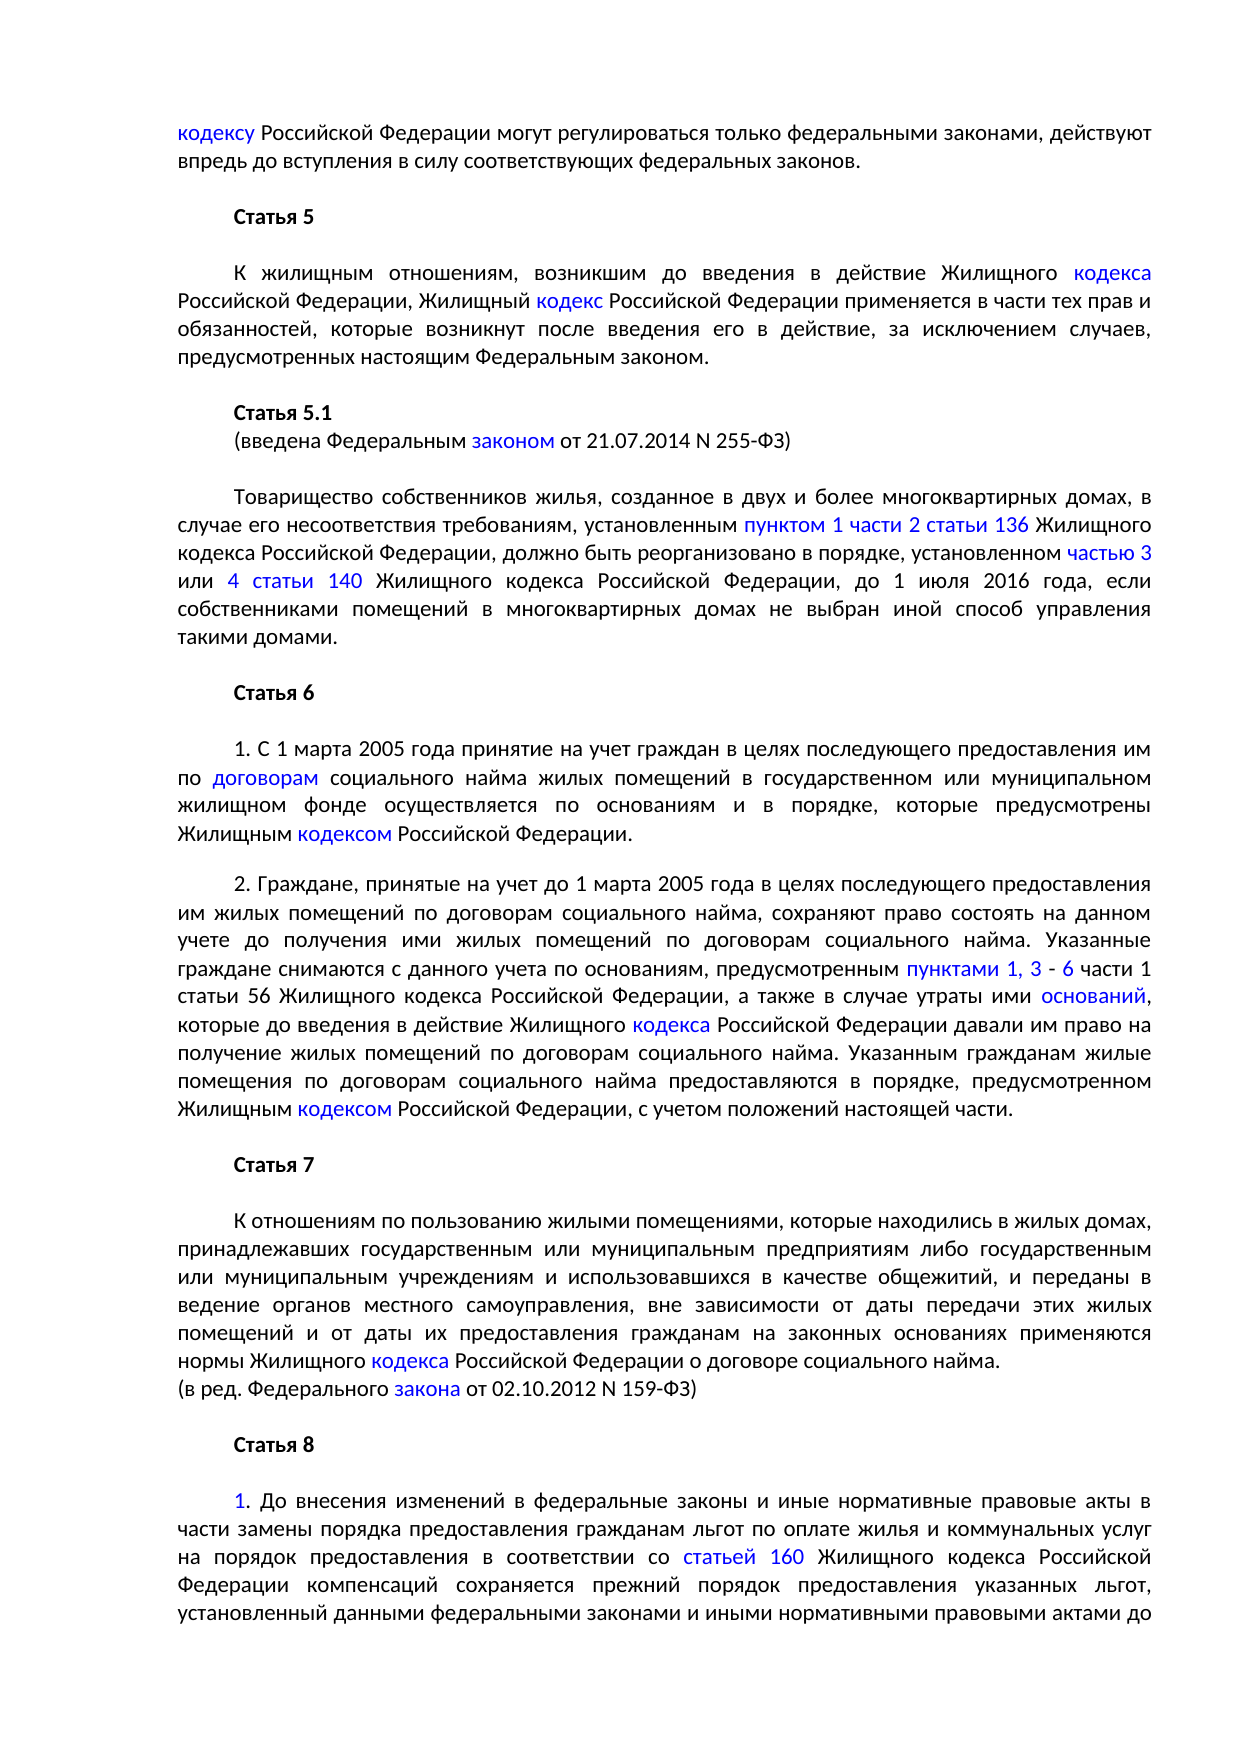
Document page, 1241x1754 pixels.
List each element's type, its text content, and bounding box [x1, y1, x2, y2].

title Статья 5.1 [177, 398, 1152, 426]
text Товарищество собственников жилья, созданное в двух и более многоквартирных домах, в случае его несоответствия требованиям, установленным пунктом 1 части 2 статьи 136 Жилищного кодекса Российской Федерации, должно быть реорганизовано в порядке, установленном частью 3 или 4 статьи 140 Жилищного кодекса Российской Федерации, до 1 июля 2016 года, если собственниками помещений в многоквартирных домах не выбран иной способ управления такими домами. [177, 482, 1152, 651]
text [177, 118, 1152, 174]
text (в ред. Федерального закона от 02.10.2012 N 159-ФЗ) [177, 1374, 1152, 1402]
title Статья 7 [177, 1150, 1152, 1178]
title Статья 8 [177, 1430, 1152, 1458]
text К жилищным отношениям, возникшим до введения в действие Жилищного кодекса Российской Федерации, Жилищный кодекс Российской Федерации применяется в части тех прав и обязанностей, которые возникнут после введения его в действие, за исключением случаев, предусмотренных настоящим Федеральным законом. [177, 258, 1152, 370]
title Статья 5 [177, 202, 1152, 230]
text К отношениям по пользованию жилыми помещениями, которые находились в жилых домах, принадлежавших государственным или муниципальным предприятиям либо государственным или муниципальным учреждениям и использовавшихся в качестве общежитий, и переданы в ведение органов местного самоуправления, вне зависимости от даты передачи этих жилых помещений и от даты их предоставления гражданам на законных основаниях применяются нормы Жилищного кодекса Российской Федерации о договоре социального найма. [177, 1206, 1152, 1374]
text 2. Граждане, принятые на учет до 1 марта 2005 года в целях последующего предоставления им жилых помещений по договорам социального найма, сохраняют право состоять на данном учете до получения ими жилых помещений по договорам социального найма. Указанные граждане снимаются с данного учета по основаниям, предусмотренным пунктами 1, 3 - 6 части 1 статьи 56 Жилищного кодекса Российской Федерации, а также в случае утраты ими оснований, которые до введения в действие Жилищного кодекса Российской Федерации давали им право на получение жилых помещений по договорам социального найма. Указанным гражданам жилые помещения по договорам социального найма предоставляются в порядке, предусмотренном Жилищным кодексом Российской Федерации, с учетом положений настоящей части. [177, 869, 1152, 1122]
text 1. С 1 марта 2005 года принятие на учет граждан в целях последующего предоставления им по договорам социального найма жилых помещений в государственном или муниципальном жилищном фонде осуществляется по основаниям и в порядке, которые предусмотрены Жилищным кодексом Российской Федерации. [177, 734, 1152, 847]
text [177, 1486, 1152, 1626]
text (введена Федеральным законом от 21.07.2014 N 255-ФЗ) [177, 426, 1152, 454]
title Статья 6 [177, 678, 1152, 707]
